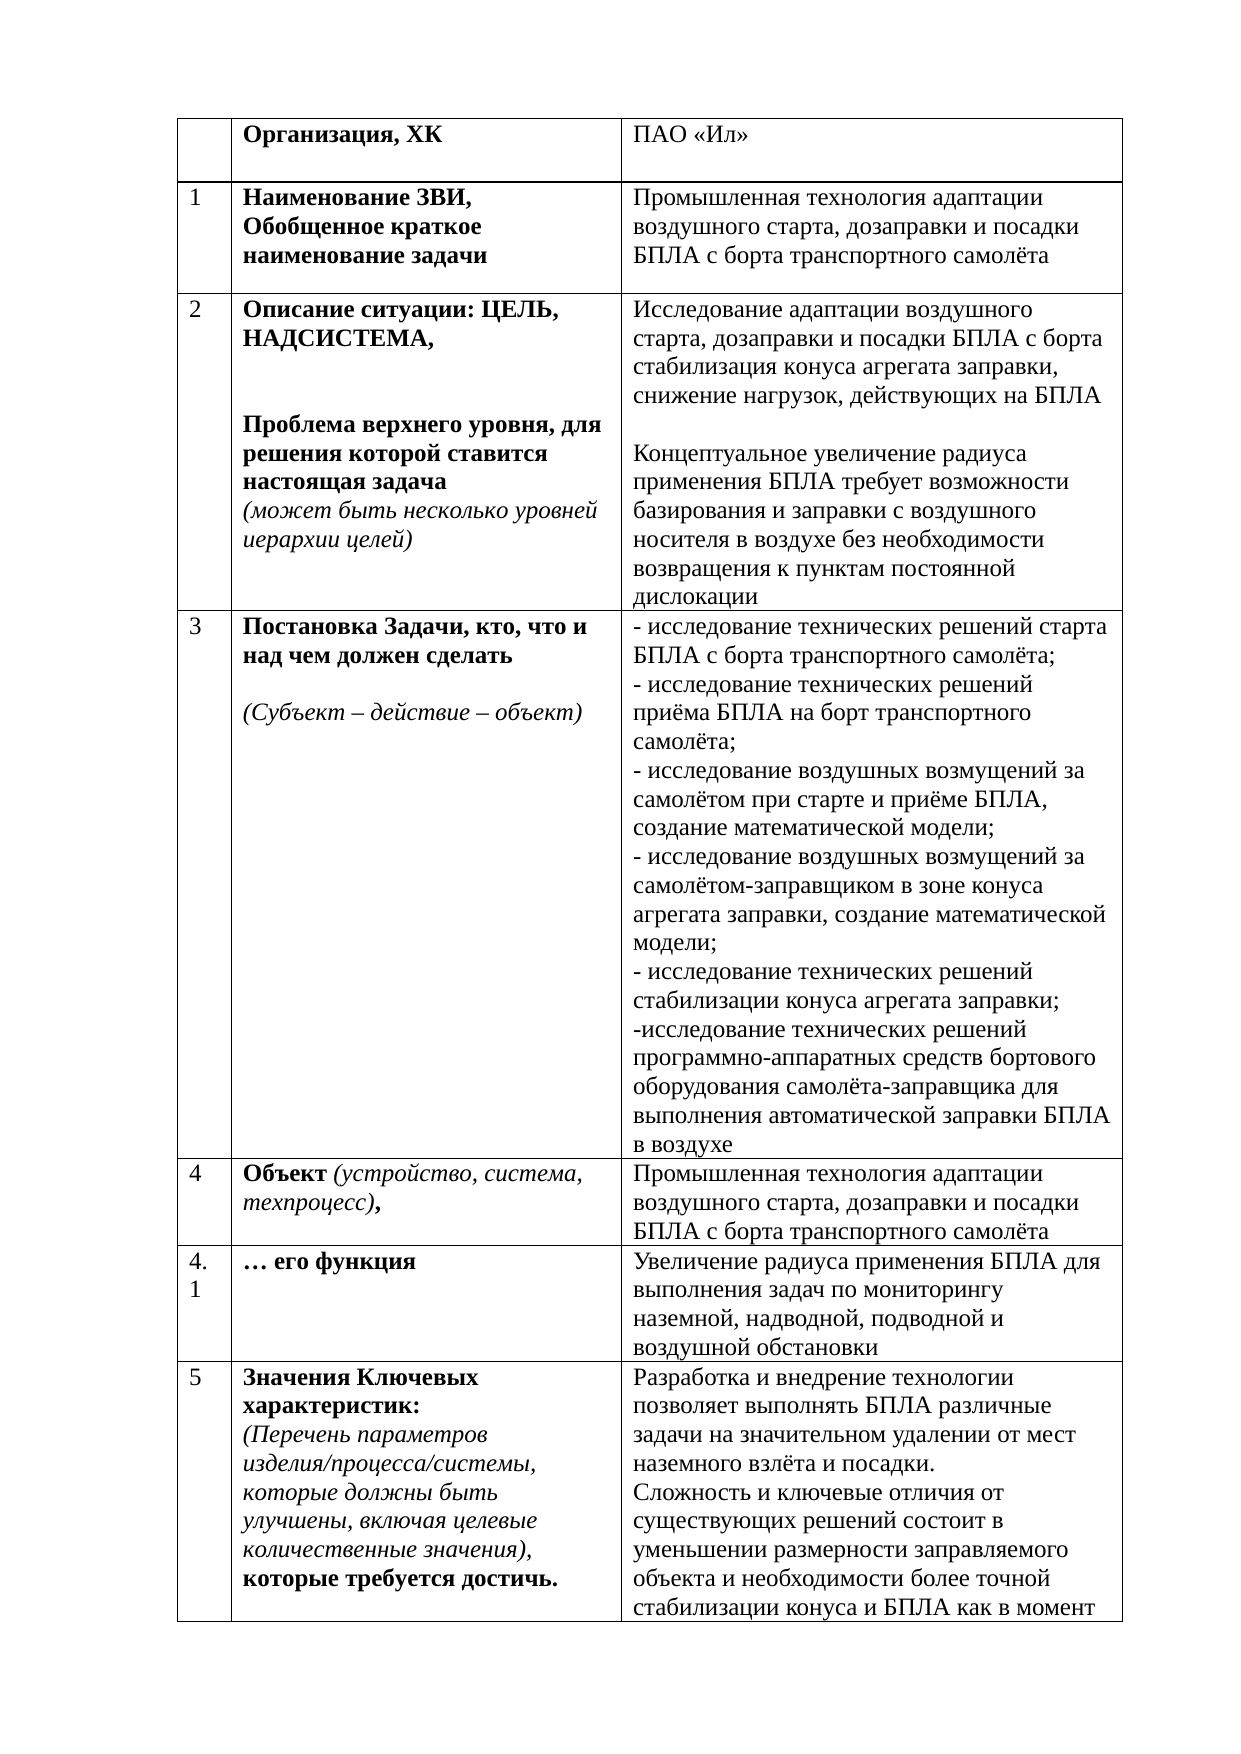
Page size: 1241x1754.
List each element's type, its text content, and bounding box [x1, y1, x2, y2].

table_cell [622, 1362, 1122, 1621]
table_cell Наименование ЗВИ, Обобщенное краткое наименование задачи [232, 183, 621, 293]
table_cell Постановка Задачи, кто, что и над чем должен сделать (Субъект – действие – объект) [232, 611, 621, 1157]
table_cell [232, 1362, 621, 1621]
table_cell 4 [178, 1159, 231, 1245]
table_cell 5 [178, 1362, 231, 1621]
table_cell 2 [178, 294, 231, 610]
table_cell 1 [178, 183, 231, 293]
table_cell - исследование технических решений старта БПЛА с борта транспортного самолёта; - исследование технических решений приёма БПЛА на борт транспортного самолёта; - исследование воздушных возмущений за самолётом при старте и приёме БПЛА, создание математической модели; - исследование воздушных возмущений за самолётом-заправщиком в зоне конуса агрегата заправки, создание математической модели; - исследование технических решений стабилизации конуса агрегата заправки; -исследование технических решений программно-аппаратных средств бортового оборудования самолёта-заправщика для выполнения автоматической заправки БПЛА в воздухе [622, 611, 1122, 1157]
table_cell Промышленная технология адаптации воздушного старта, дозаправки и посадки БПЛА с борта транспортного самолёта [622, 183, 1122, 293]
table_cell Исследование адаптации воздушного старта, дозаправки и посадки БПЛА с борта стабилизация конуса агрегата заправки, снижение нагрузок, действующих на БПЛА Концептуальное увеличение радиуса применения БПЛА требует возможности базирования и заправки с воздушного носителя в воздухе без необходимости возвращения к пунктам постоянной дислокации [622, 294, 1122, 610]
table_cell Объект (устройство, система, техпроцесс), [232, 1159, 621, 1245]
table_cell 4.1 [178, 1246, 231, 1361]
table_cell 3 [178, 611, 231, 1157]
table_cell Описание ситуации: ЦЕЛЬ, НАДСИСТЕМА, Проблема верхнего уровня, для решения которой ставится настоящая задача (может быть несколько уровней иерархии целей) [232, 294, 621, 610]
table_cell … его функция [232, 1246, 621, 1361]
table_header [178, 119, 231, 181]
table_cell Увеличение радиуса применения БПЛА для выполнения задач по мониторингу наземной, надводной, подводной и воздушной обстановки [622, 1246, 1122, 1361]
table_header Организация, ХК [232, 119, 621, 181]
table_header ПАО «Ил» [622, 119, 1122, 181]
table_cell Промышленная технология адаптации воздушного старта, дозаправки и посадки БПЛА с борта транспортного самолёта [622, 1159, 1122, 1245]
